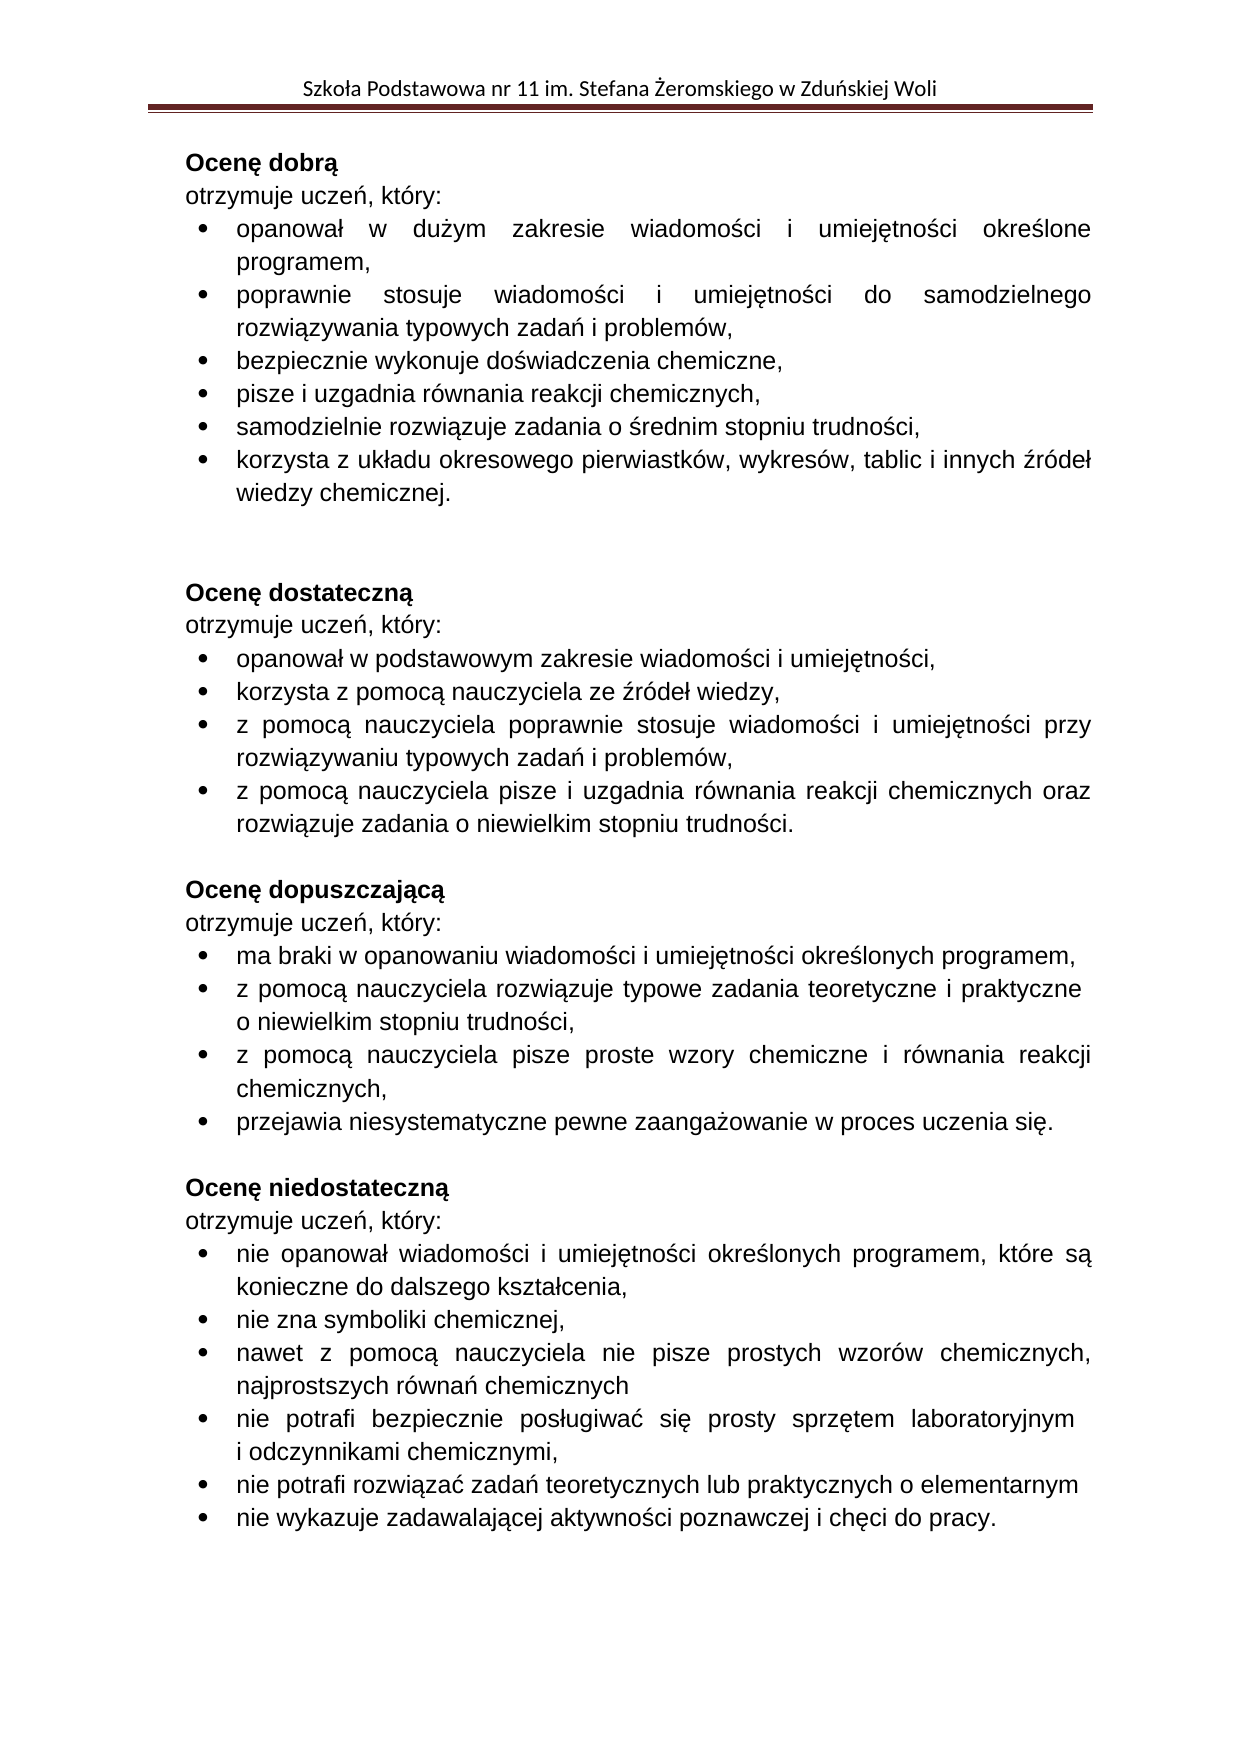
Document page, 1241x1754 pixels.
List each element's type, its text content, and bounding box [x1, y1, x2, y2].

list Ocenę niedostateczną [185, 1173, 1093, 1201]
list opanował w dużym zakresie wiadomości i umiejętności określone programem, [199, 214, 1093, 276]
list nie potrafi rozwiązać zadań teoretycznych lub praktycznych o elementarnym [199, 1470, 1093, 1499]
list Ocenę dopuszczającą [185, 875, 1093, 904]
list korzysta z układu okresowego pierwiastków, wykresów, tablic i innych źródeł wiedzy chemicznej. [199, 445, 1093, 507]
list otrzymuje uczeń, który: [185, 181, 1093, 209]
list ma braki w opanowaniu wiadomości i umiejętności określonych programem, [199, 941, 1093, 970]
list z pomocą nauczyciela pisze i uzgadnia równania reakcji chemicznych oraz rozwiązuje zadania o niewielkim stopniu trudności. [199, 776, 1093, 838]
list przejawia niesystematyczne pewne zaangażowanie w proces uczenia się. [199, 1107, 1093, 1135]
list nie potrafi bezpiecznie posługiwać się prosty sprzętem laboratoryjnym i odczynnikami chemicznymi, [199, 1404, 1093, 1466]
list opanował w podstawowym zakresie wiadomości i umiejętności, [199, 643, 1093, 672]
list bezpiecznie wykonuje doświadczenia chemiczne, [199, 346, 1093, 375]
list z pomocą nauczyciela poprawnie stosuje wiadomości i umiejętności przy rozwiązywaniu typowych zadań i problemów, [199, 710, 1093, 772]
list nie opanował wiadomości i umiejętności określonych programem, które są konieczne do dalszego kształcenia, [199, 1239, 1093, 1301]
list pisze i uzgadnia równania reakcji chemicznych, [199, 379, 1093, 408]
list poprawnie stosuje wiadomości i umiejętności do samodzielnego rozwiązywania typowych zadań i problemów, [199, 280, 1093, 342]
list otrzymuje uczeń, który: [185, 1206, 1093, 1234]
list korzysta z pomocą nauczyciela ze źródeł wiedzy, [199, 677, 1093, 706]
list Ocenę dobrą [185, 148, 1093, 176]
list otrzymuje uczeń, który: [185, 908, 1093, 937]
list z pomocą nauczyciela rozwiązuje typowe zadania teoretyczne i praktyczne o niewielkim stopniu trudności, [199, 974, 1093, 1036]
list Ocenę dostateczną [185, 577, 1093, 606]
list nawet z pomocą nauczyciela nie pisze prostych wzorów chemicznych, najprostszych równań chemicznych [199, 1338, 1093, 1400]
list samodzielnie rozwiązuje zadania o średnim stopniu trudności, [199, 412, 1093, 441]
list z pomocą nauczyciela pisze proste wzory chemiczne i równania reakcji chemicznych, [199, 1040, 1093, 1102]
list nie wykazuje zadawalającej aktywności poznawczej i chęci do pracy. [199, 1503, 1093, 1532]
list nie zna symboliki chemicznej, [199, 1305, 1093, 1334]
list otrzymuje uczeń, który: [185, 611, 1093, 639]
